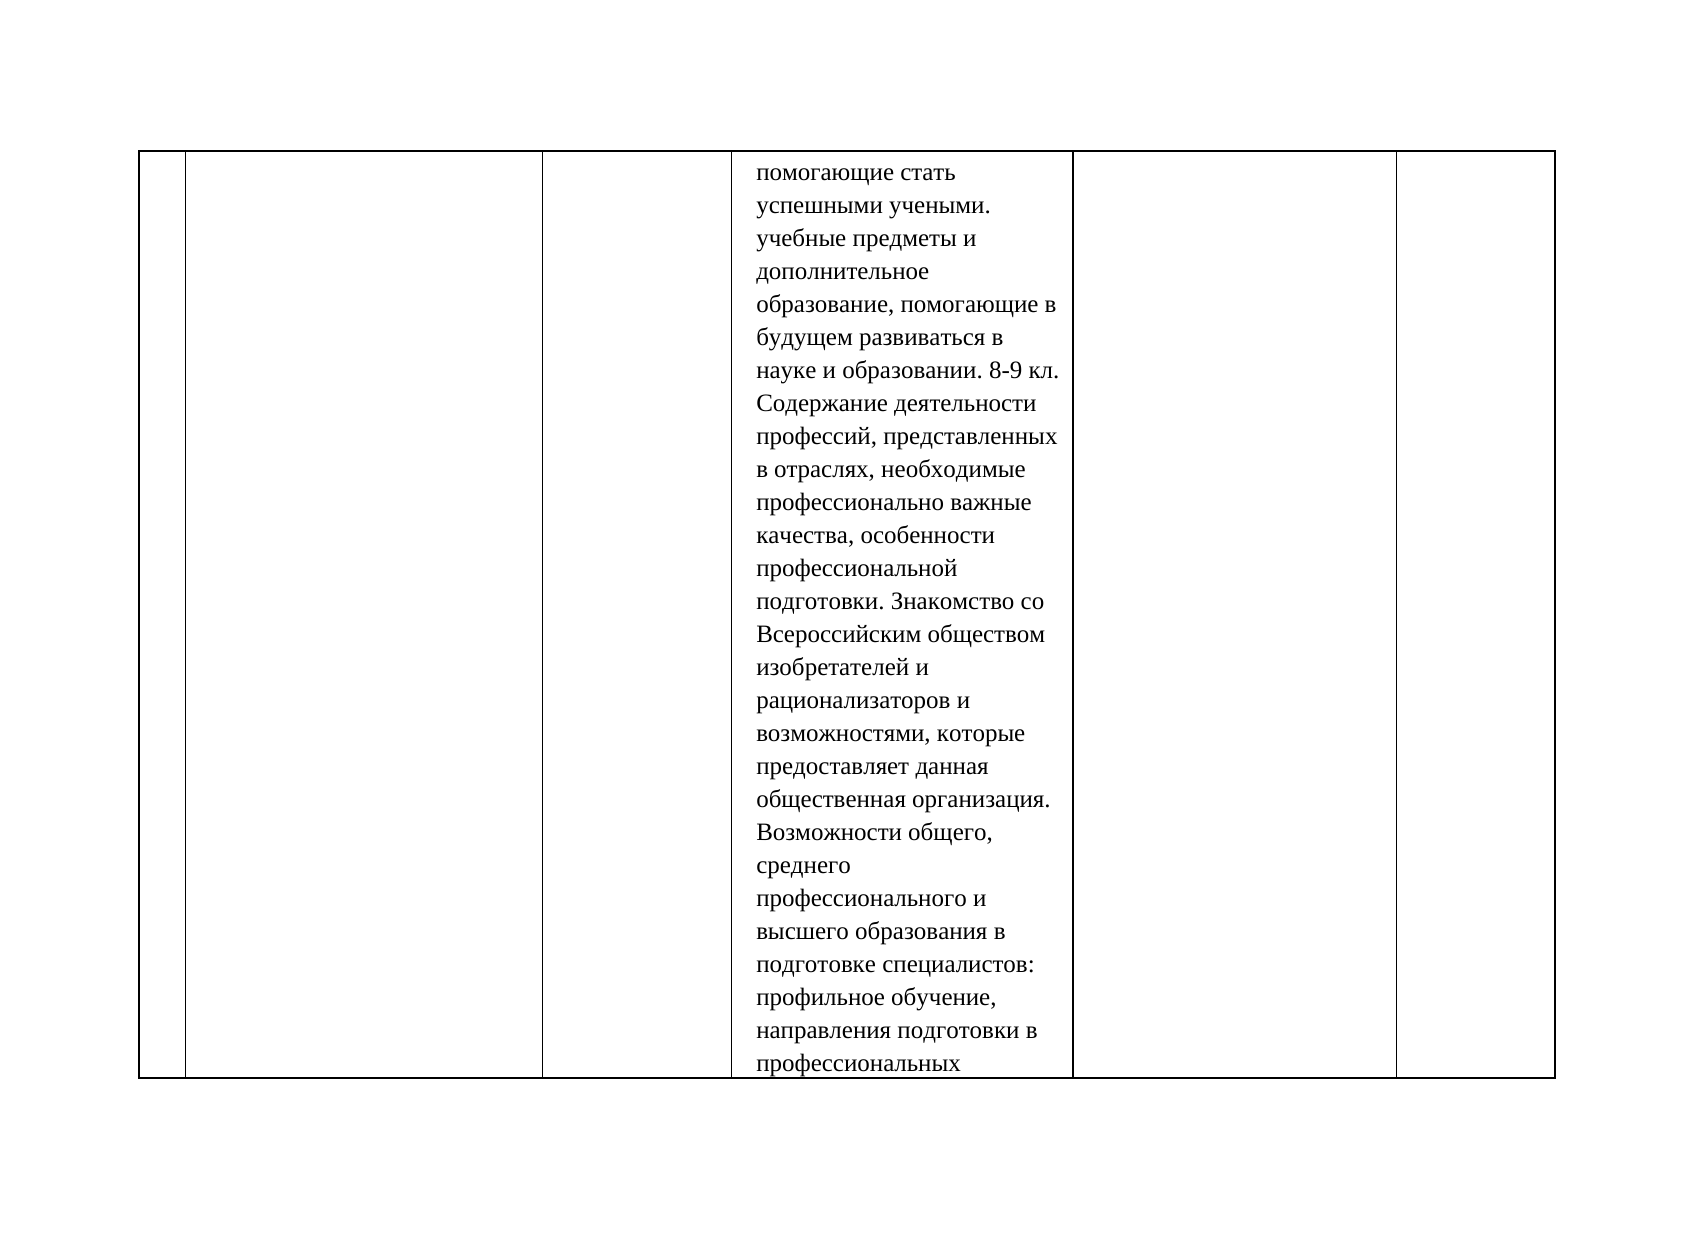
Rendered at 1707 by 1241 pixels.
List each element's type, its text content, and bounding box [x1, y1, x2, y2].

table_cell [1074, 152, 1396, 1077]
table_cell 1 [543, 152, 731, 1077]
table_cell [1397, 152, 1554, 1077]
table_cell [186, 152, 542, 1077]
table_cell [732, 152, 1072, 1077]
table_cell 20 [140, 152, 185, 1077]
